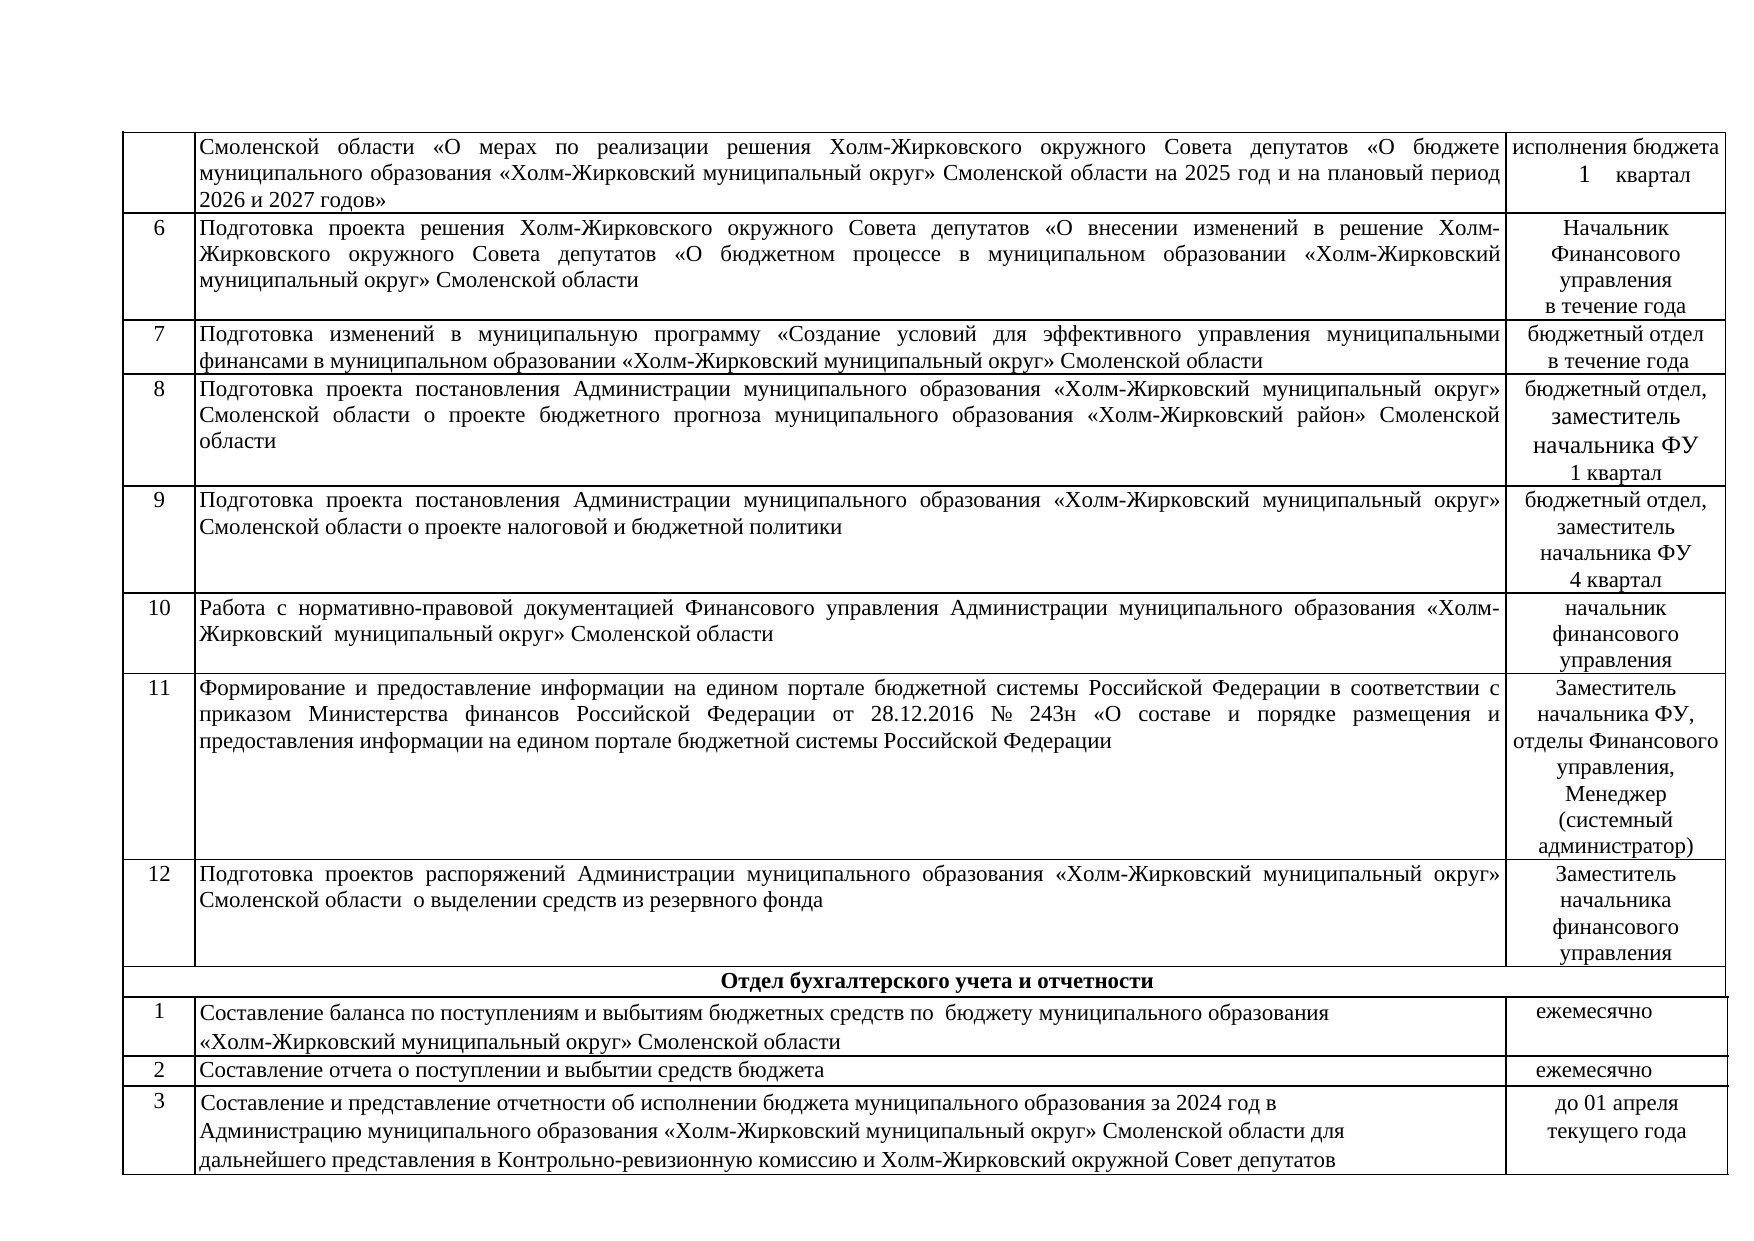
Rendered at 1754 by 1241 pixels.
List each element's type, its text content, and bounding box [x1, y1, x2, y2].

table_cell Формирование и предоставление информации на едином портале бюджетной системы Российской Федерации в соответствии с приказом Министерства финансов Российской Федерации от 28.12.2016 № 243н «О составе и порядке размещения и предоставления информации на едином портале бюджетной системы Российской Федерации [196, 674, 1505, 859]
table_cell 8 [124, 375, 194, 485]
table_cell бюджетный отдел, заместитель начальника ФУ 1 квартал [1507, 375, 1725, 485]
table_cell Составление и представление отчетности об исполнении бюджета муниципального образования за 2024 год в Администрацию муниципального образования «Холм-Жирковский муниципальный округ» Смоленской области для дальнейшего представления в Контрольно-ревизионную комиссию и Холм-Жирковский окружной Совет депутатов [196, 1087, 1505, 1174]
table_cell 5 [124, 133, 194, 212]
table_cell Заместитель начальника финансового управления [1507, 860, 1725, 966]
table_cell 1 [124, 998, 194, 1055]
table_cell 2 [124, 1057, 194, 1085]
table_cell Работа с нормативно-правовой документацией Финансового управления Администрации муниципального образования «Холм-Жирковский муниципальный округ» Смоленской области [196, 594, 1505, 673]
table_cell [196, 133, 1505, 212]
table_cell Составление баланса по поступлениям и выбытиям бюджетных средств по бюджету муниципального образования «Холм-Жирковский муниципальный округ» Смоленской области [196, 998, 1505, 1055]
table_cell ежемесячно [1507, 998, 1727, 1055]
table_cell Начальник Финансового управления в течение года [1507, 214, 1725, 319]
table_cell 6 [124, 214, 194, 319]
table_cell Составление отчета о поступлении и выбытии средств бюджета [196, 1057, 1505, 1085]
table_cell бюджетный отдел в течение года [1507, 321, 1725, 373]
table_cell бюджетный отдел, заместитель начальника ФУ 4 квартал [1507, 487, 1725, 592]
table_cell 7 [124, 321, 194, 373]
table_cell 12 [124, 860, 194, 966]
table_cell 9 [124, 487, 194, 592]
table_cell ежемесячно [1507, 1057, 1727, 1085]
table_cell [1507, 133, 1725, 212]
table_cell Подготовка проекта постановления Администрации муниципального образования «Холм-Жирковский муниципальный округ» Смоленской области о проекте налоговой и бюджетной политики [196, 487, 1505, 592]
table_cell начальник финансового управления [1507, 594, 1725, 673]
table_cell до 01 апреля текущего года [1507, 1087, 1727, 1174]
table_cell 10 [124, 594, 194, 673]
table_cell 11 [124, 674, 194, 859]
table_cell Подготовка проекта постановления Администрации муниципального образования «Холм-Жирковский муниципальный округ» Смоленской области о проекте бюджетного прогноза муниципального образования «Холм-Жирковский район» Смоленской области [196, 375, 1505, 485]
table_cell Подготовка изменений в муниципальную программу «Создание условий для эффективного управления муниципальными финансами в муниципальном образовании «Холм-Жирковский муниципальный округ» Смоленской области [196, 321, 1505, 373]
table_cell Отдел бухгалтерского учета и отчетности [124, 967, 1725, 996]
table_cell Заместитель начальника ФУ, отделы Финансового управления, Менеджер (системный администратор) [1507, 674, 1725, 859]
table_cell Подготовка проектов распоряжений Администрации муниципального образования «Холм-Жирковский муниципальный округ» Смоленской области о выделении средств из резервного фонда [196, 860, 1505, 966]
table_cell 3 [124, 1087, 194, 1174]
table_cell Подготовка проекта решения Холм-Жирковского окружного Совета депутатов «О внесении изменений в решение Холм-Жирковского окружного Совета депутатов «О бюджетном процессе в муниципальном образовании «Холм-Жирковский муниципальный округ» Смоленской области [196, 214, 1505, 319]
